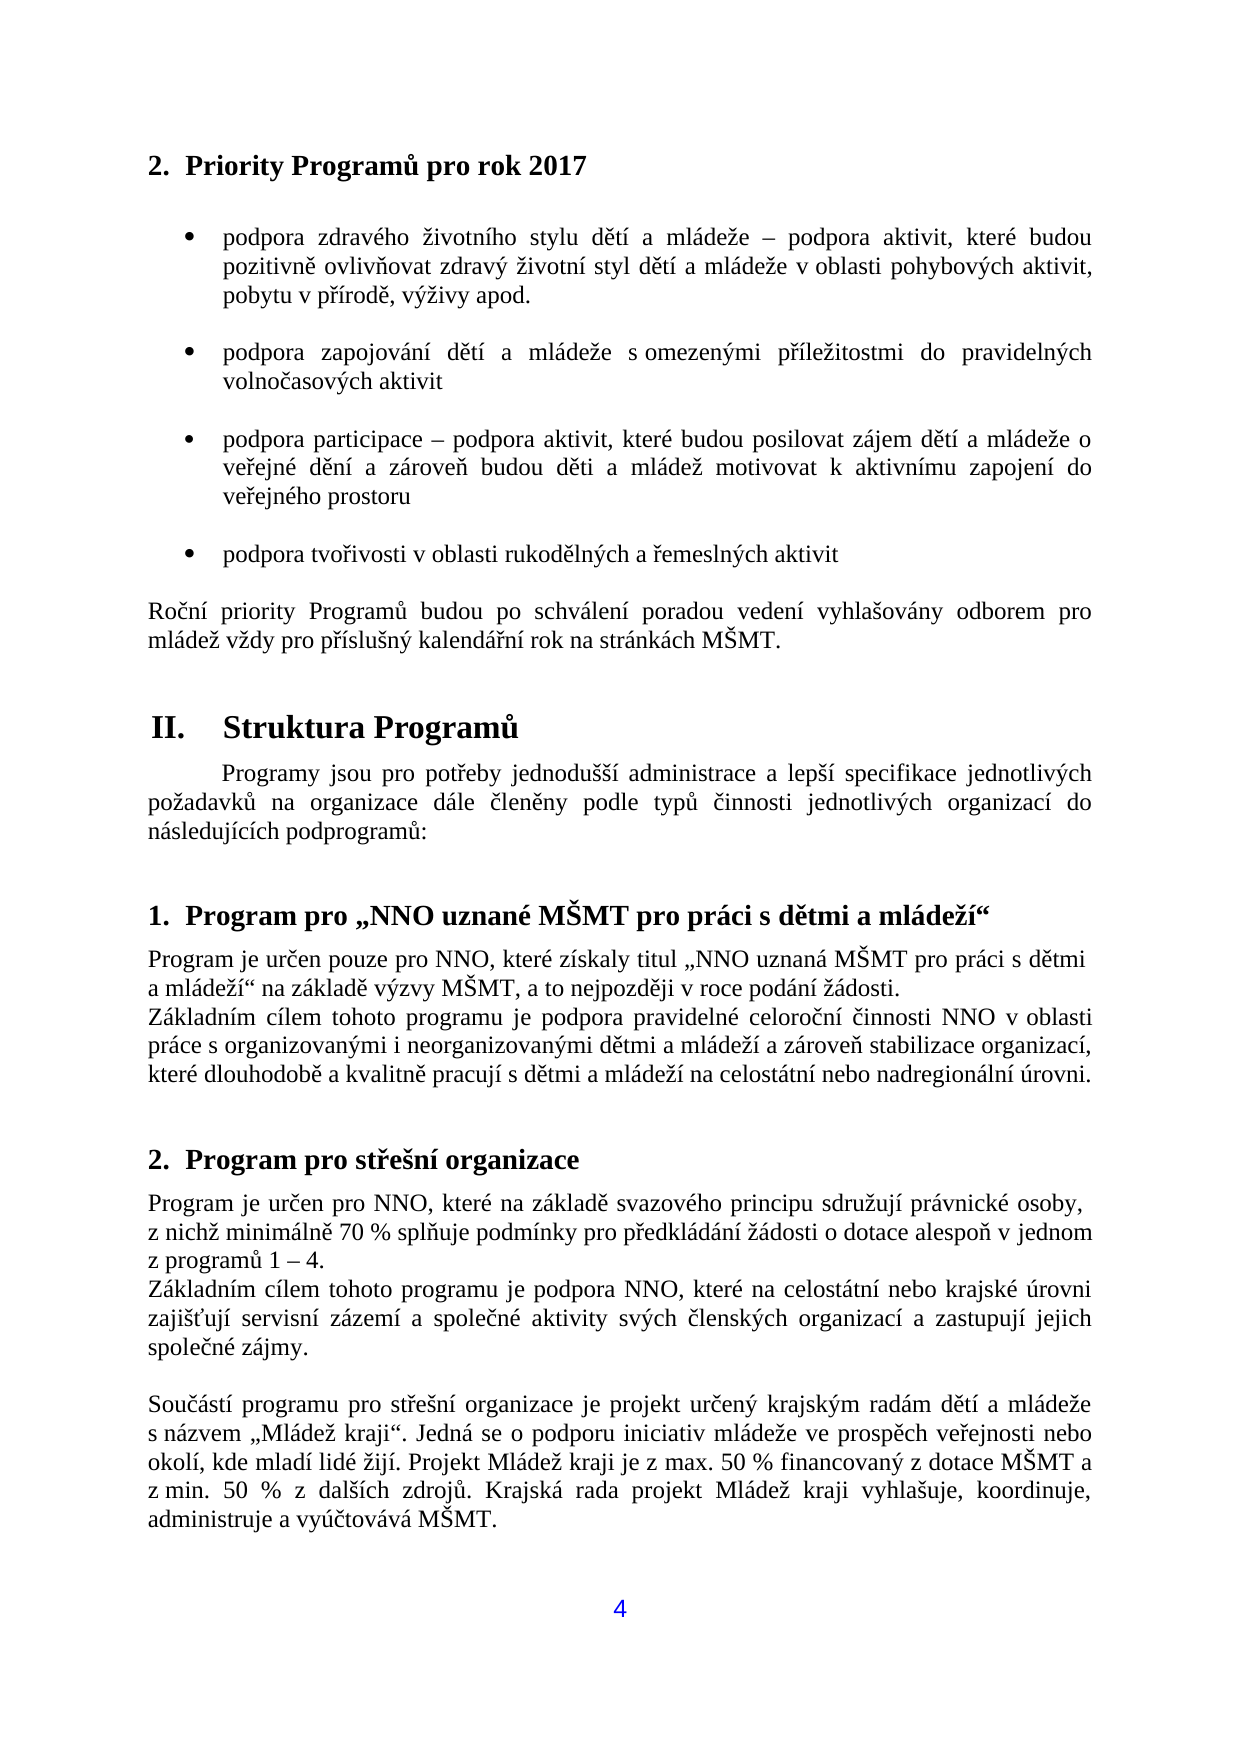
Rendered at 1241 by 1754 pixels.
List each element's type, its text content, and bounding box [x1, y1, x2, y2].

list podpora zdravého životního stylu dětí a mládeže – podpora aktivit, které budou pozitivně ovlivňovat zdravý životní styl dětí a mládeže v oblasti pohybových aktivit, pobytu v přírodě, výživy apod. [185, 222, 1093, 309]
text Program je určen pro NNO, které na základě svazového principu sdružují právnické osoby, z nichž minimálně 70 % splňuje podmínky pro předkládání žádosti o dotace alespoň v jednom z programů 1 – 4. [148, 1188, 1093, 1274]
subtitle Struktura Programů [185, 707, 1093, 746]
list podpora zapojování dětí a mládeže s omezenými příležitostmi do pravidelných volnočasových aktivit [185, 337, 1093, 395]
text Programy jsou pro potřeby jednodušší administrace a lepší specifikace jednotlivých požadavků na organizace dále členěny podle typů činnosti jednotlivých organizací do následujících podprogramů: [148, 758, 1093, 844]
list podpora tvořivosti v oblasti rukodělných a řemeslných aktivit [185, 539, 1093, 567]
subtitle Program pro střešní organizace [148, 1142, 1093, 1175]
list podpora participace – podpora aktivit, které budou posilovat zájem dětí a mládeže o veřejné dění a zároveň budou děti a mládež motivovat k aktivnímu zapojení do veřejného prostoru [185, 424, 1093, 510]
text Program je určen pouze pro NNO, které získaly titul „NNO uznaná MŠMT pro práci s dětmi a mládeží“ na základě výzvy MŠMT, a to nejpozději v roce podání žádosti. [148, 944, 1093, 1002]
subtitle Program pro „NNO uznané MŠMT pro práci s dětmi a mládeží“ [148, 898, 1093, 932]
text Základním cílem tohoto programu je podpora pravidelné celoroční činnosti NNO v oblasti práce s organizovanými i neorganizovanými dětmi a mládeží a zároveň stabilizace organizací, které dlouhodobě a kvalitně pracují s dětmi a mládeží na celostátní nebo nadregionální úrovni. [148, 1002, 1093, 1088]
text Součástí programu pro střešní organizace je projekt určený krajským radám dětí a mládeže s názvem „Mládež kraji“. Jedná se o podporu iniciativ mládeže ve prospěch veřejnosti nebo okolí, kde mladí lidé žijí. Projekt Mládež kraji je z max. 50 % financovaný z dotace MŠMT a z min. 50 % z dalších zdrojů. Krajská rada projekt Mládež kraji vyhlašuje, koordinuje, administruje a vyúčtovává MŠMT. [148, 1389, 1093, 1533]
subtitle Priority Programů pro rok 2017 [148, 148, 1093, 181]
text Základním cílem tohoto programu je podpora NNO, které na celostátní nebo krajské úrovni zajišťují servisní zázemí a společné aktivity svých členských organizací a zastupují jejich společné zájmy. [148, 1274, 1093, 1360]
text Roční priority Programů budou po schválení poradou vedení vyhlašovány odborem pro mládež vždy pro příslušný kalendářní rok na stránkách MŠMT. [148, 596, 1093, 654]
